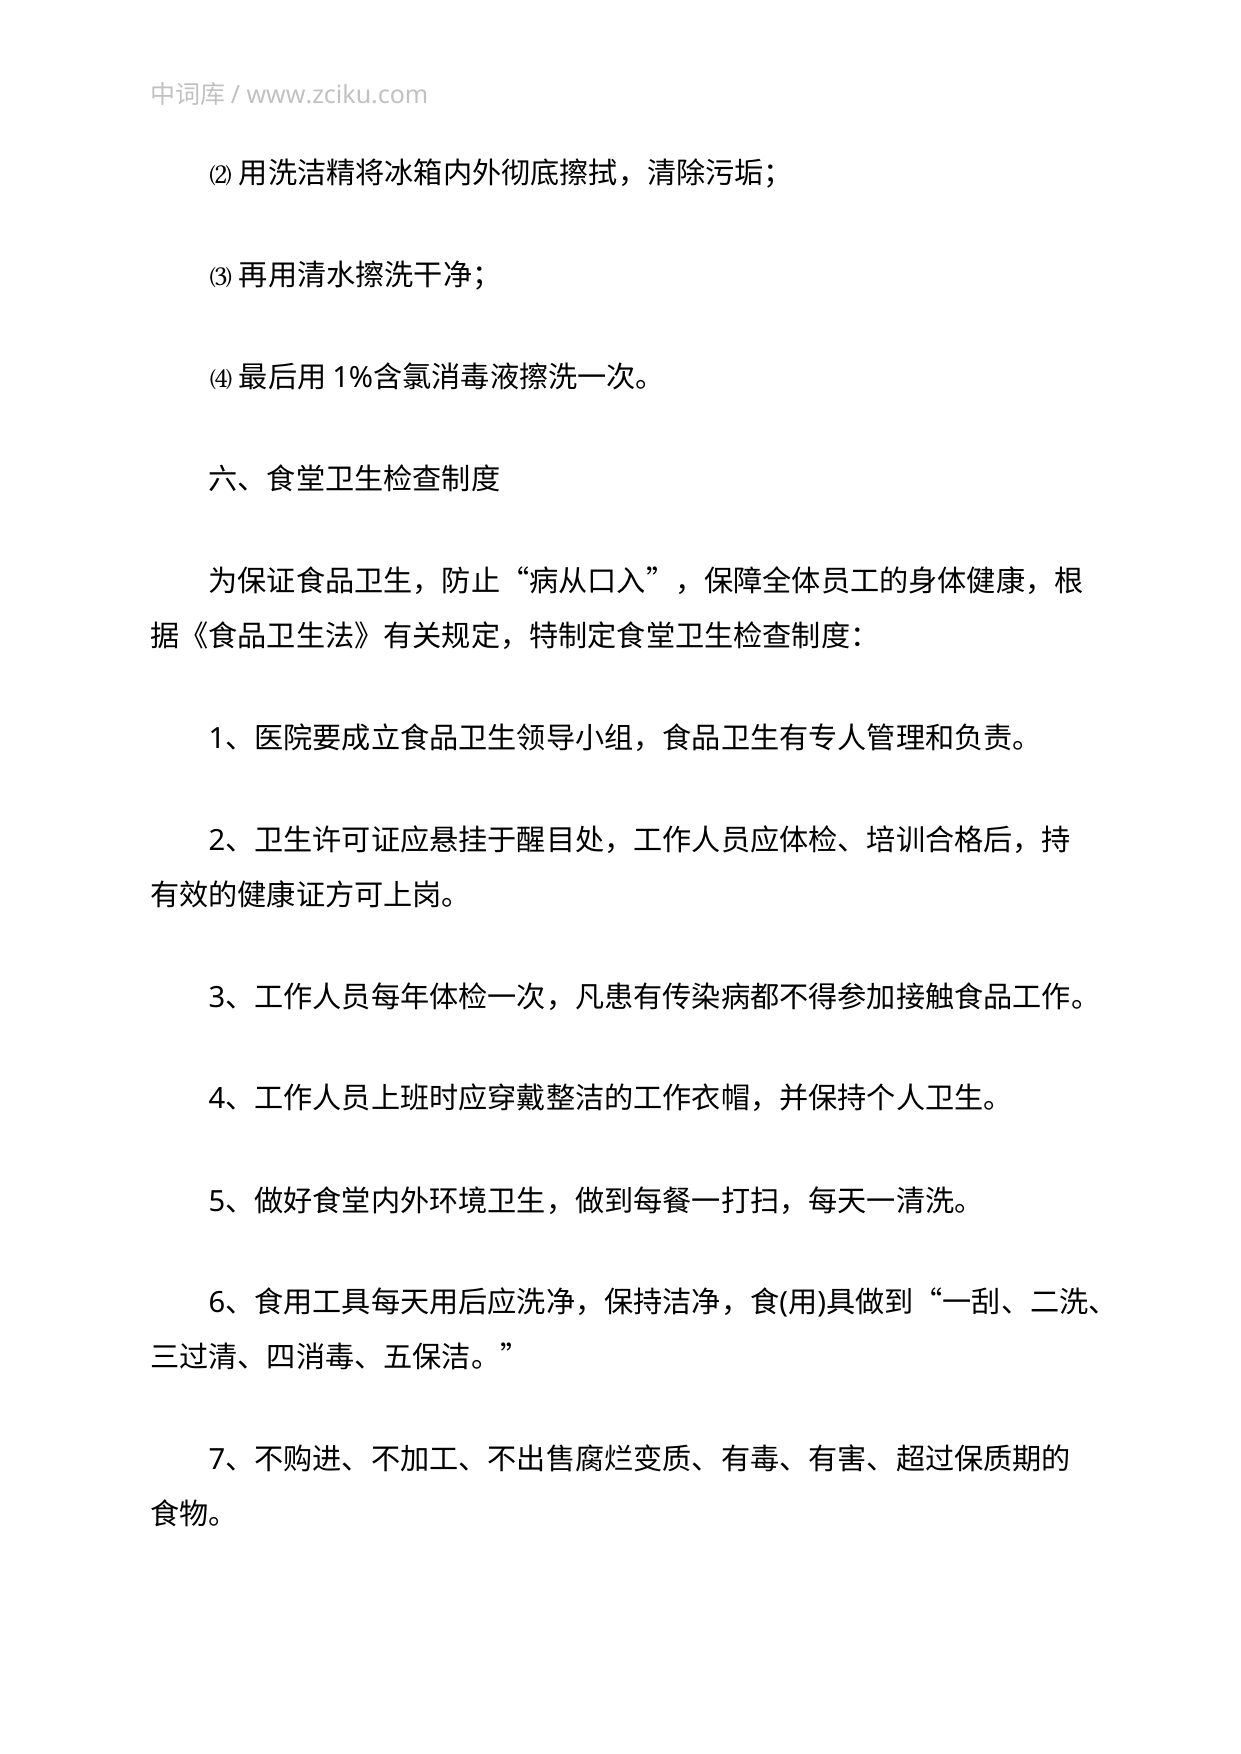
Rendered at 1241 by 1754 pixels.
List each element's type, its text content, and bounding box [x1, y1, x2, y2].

text 4、工作人员上班时应穿戴整洁的工作衣帽，并保持个人卫生。 [150, 1075, 1090, 1117]
text 5、做好食堂内外环境卫生，做到每餐一打扫，每天一清洗。 [150, 1177, 1090, 1219]
text 六、食堂卫生检查制度 [150, 456, 1090, 498]
text ⑵用洗洁精将冰箱内外彻底擦拭，清除污垢； [150, 150, 1090, 192]
text 6、食用工具每天用后应洗净，保持洁净，食(用)具做到“一刮、二洗、三过清、四消毒、五保洁。” [150, 1279, 1090, 1376]
text 3、工作人员每年体检一次，凡患有传染病都不得参加接触食品工作。 [150, 973, 1090, 1016]
text 7、不购进、不加工、不出售腐烂变质、有毒、有害、超过保质期的食物。 [150, 1436, 1090, 1533]
text 1、医院要成立食品卫生领导小组，食品卫生有专人管理和负责。 [150, 714, 1090, 757]
text 2、卫生许可证应悬挂于醒目处，工作人员应体检、培训合格后，持有效的健康证方可上岗。 [150, 816, 1090, 914]
text 为保证食品卫生，防止“病从口入”，保障全体员工的身体健康，根据《食品卫生法》有关规定，特制定食堂卫生检查制度： [150, 558, 1090, 655]
text ⑷最后用1%含氯消毒液擦洗一次。 [150, 354, 1090, 396]
text ⑶再用清水擦洗干净； [150, 252, 1090, 294]
